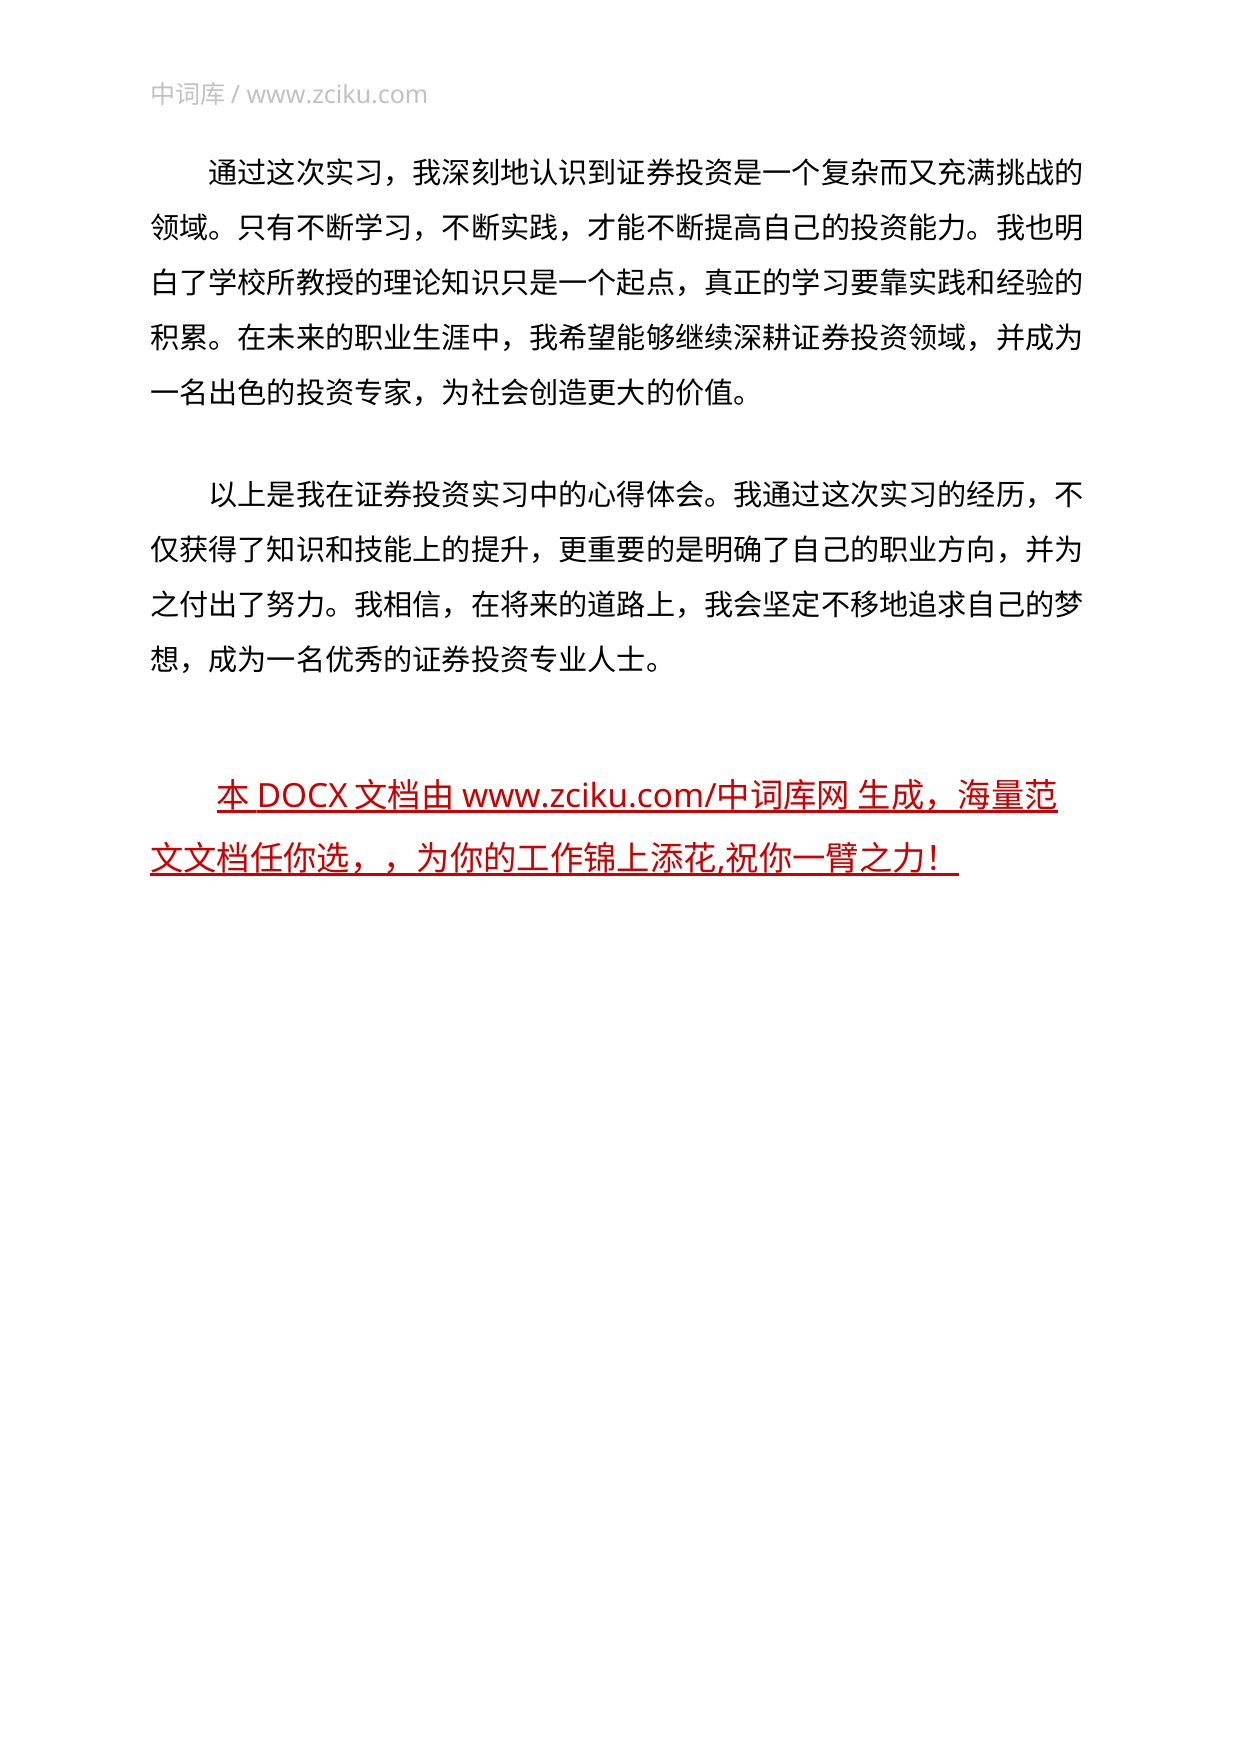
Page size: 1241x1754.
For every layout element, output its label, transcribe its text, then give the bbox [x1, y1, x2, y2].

text 以上是我在证券投资实习中的心得体会。我通过这次实习的经历，不仅获得了知识和技能上的提升，更重要的是明确了自己的职业方向，并为之付出了努力。我相信，在将来的道路上，我会坚定不移地追求自己的梦想，成为一名优秀的证券投资专业人士。 [150, 471, 1090, 678]
text 通过这次实习，我深刻地认识到证券投资是一个复杂而又充满挑战的领域。只有不断学习，不断实践，才能不断提高自己的投资能力。我也明白了学校所教授的理论知识只是一个起点，真正的学习要靠实践和经验的积累。在未来的职业生涯中，我希望能够继续深耕证券投资领域，并成为一名出色的投资专家，为社会创造更大的价值。 [150, 150, 1090, 412]
text 本DOCX文档由 www.zciku.com/中词库网 生成，海量范文文档任你选，，为你的工作锦上添花,祝你一臂之力！ [150, 769, 1090, 880]
